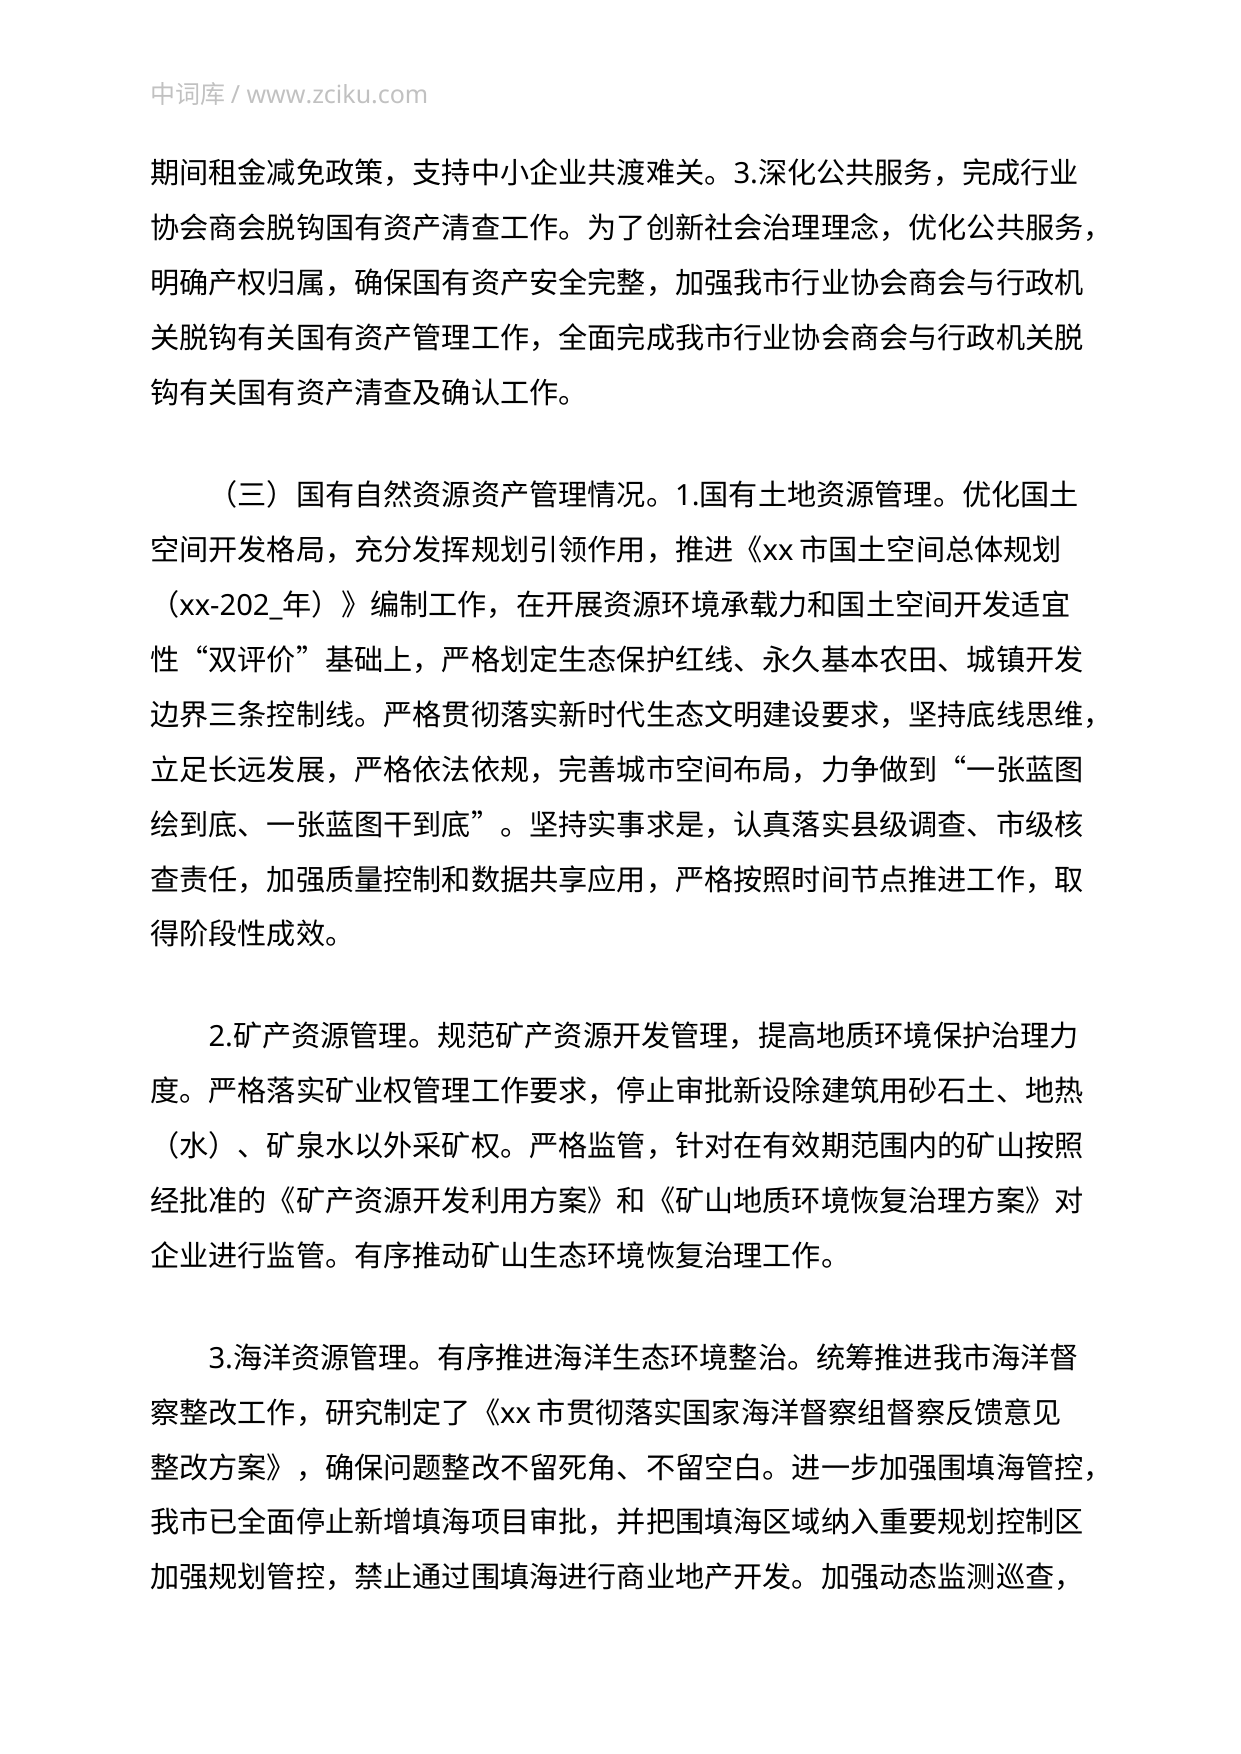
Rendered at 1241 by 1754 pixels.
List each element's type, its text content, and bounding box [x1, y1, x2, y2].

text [150, 1334, 1090, 1596]
text （三）国有自然资源资产管理情况。1.国有土地资源管理。优化国土空间开发格局，充分发挥规划引领作用，推进《xx市国土空间总体规划（xx-202_年）》编制工作，在开展资源环境承载力和国土空间开发适宜性“双评价”基础上，严格划定生态保护红线、永久基本农田、城镇开发边界三条控制线。严格贯彻落实新时代生态文明建设要求，坚持底线思维，立足长远发展，严格依法依规，完善城市空间布局，力争做到“一张蓝图绘到底、一张蓝图干到底”。坚持实事求是，认真落实县级调查、市级核查责任，加强质量控制和数据共享应用，严格按照时间节点推进工作，取得阶段性成效。 [150, 471, 1090, 953]
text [150, 150, 1090, 412]
text 2.矿产资源管理。规范矿产资源开发管理，提高地质环境保护治理力度。严格落实矿业权管理工作要求，停止审批新设除建筑用砂石土、地热（水）、矿泉水以外采矿权。严格监管，针对在有效期范围内的矿山按照经批准的《矿产资源开发利用方案》和《矿山地质环境恢复治理方案》对企业进行监管。有序推动矿山生态环境恢复治理工作。 [150, 1013, 1090, 1275]
